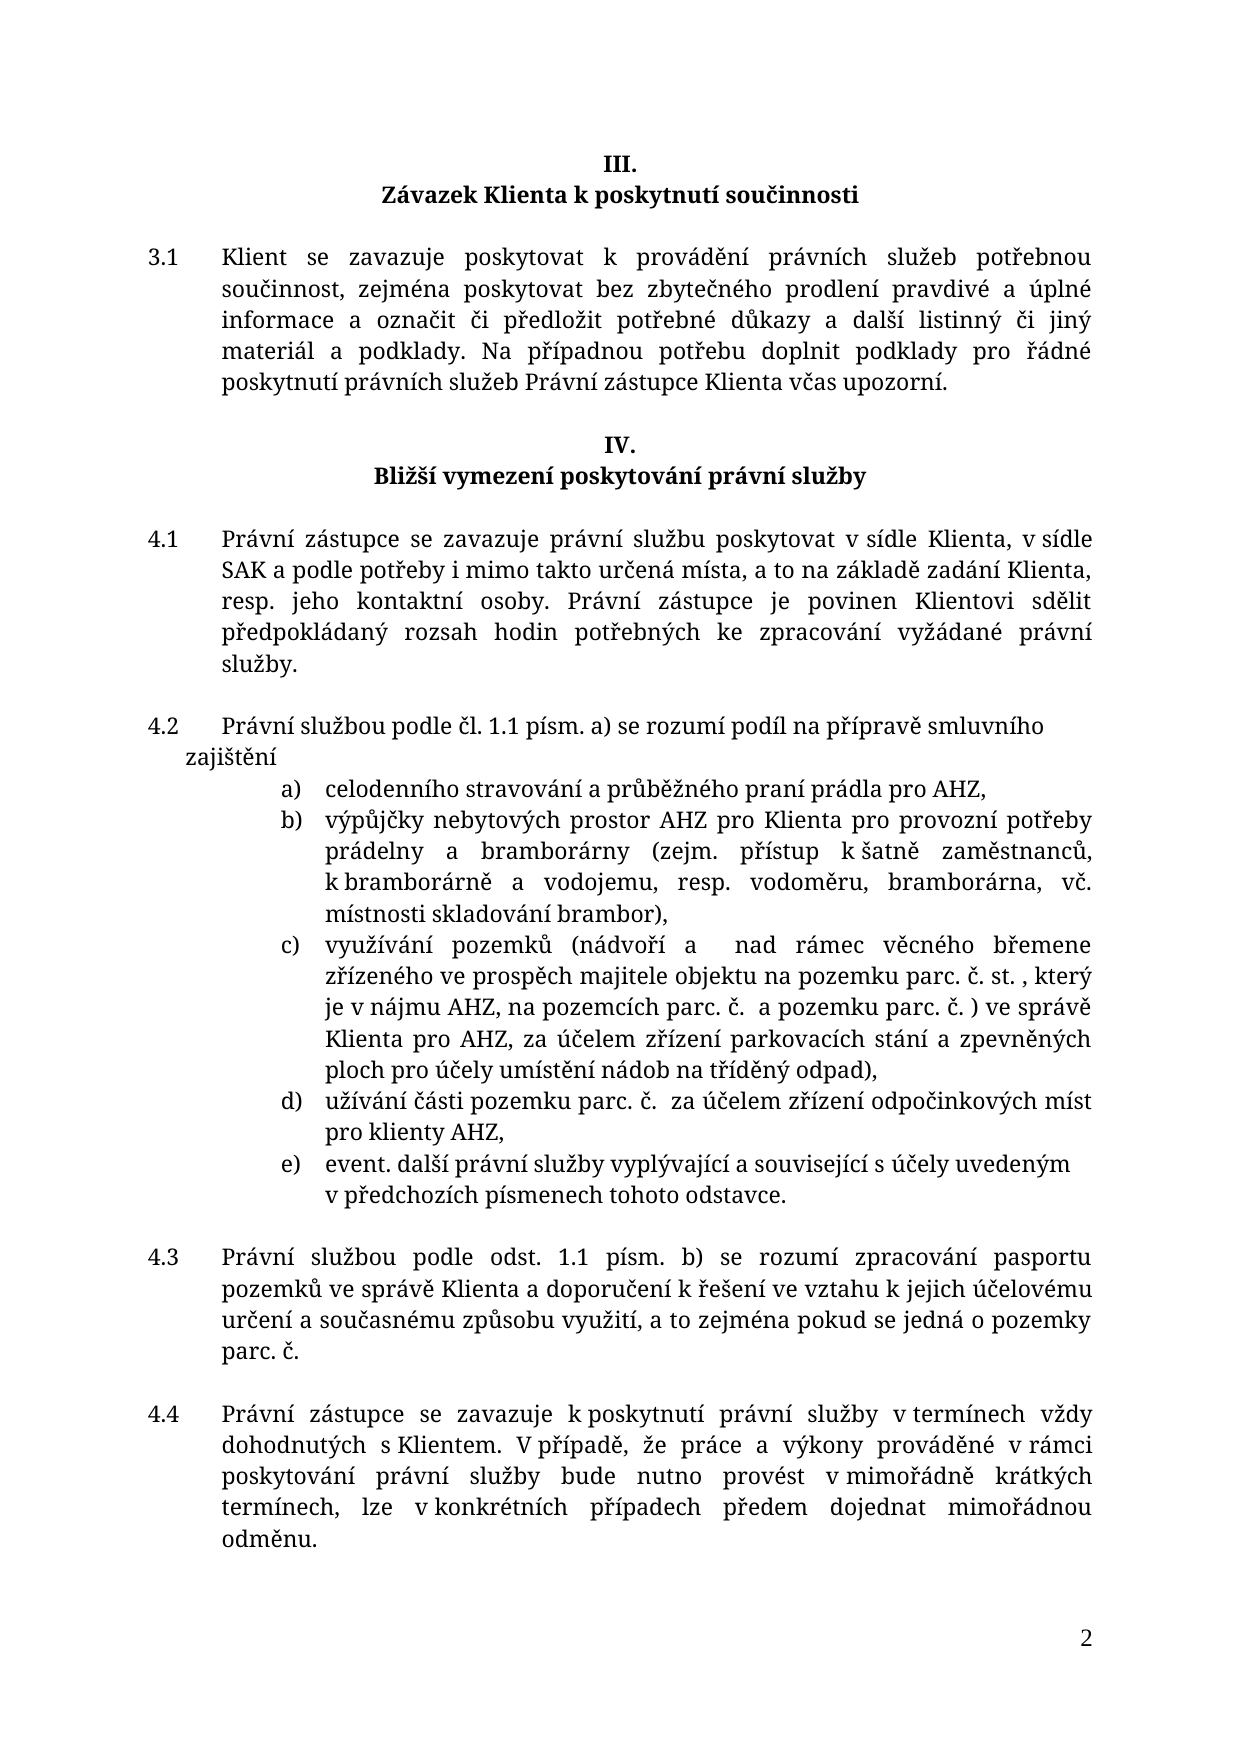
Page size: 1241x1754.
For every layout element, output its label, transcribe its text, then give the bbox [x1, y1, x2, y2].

text IV. [148, 429, 1093, 460]
text Bližší vymezení poskytování právní služby [148, 460, 1093, 491]
list celodenního stravování a průběžného praní prádla pro AHZ, [281, 773, 1093, 804]
list užívání části pozemku parc. č. za účelem zřízení odpočinkových míst pro klienty AHZ, [281, 1085, 1093, 1148]
list event. další právní služby vyplývající a související s účely uvedeným v předchozích písmenech tohoto odstavce. [281, 1148, 1093, 1210]
text 4.1 Právní zástupce se zavazuje právní službu poskytovat v sídle Klienta, v sídle SAK a podle potřeby i mimo takto určená místa, a to na základě zadání Klienta, resp. jeho kontaktní osoby. Právní zástupce je povinen Klientovi sdělit předpokládaný rozsah hodin potřebných ke zpracování vyžádané právní služby. [148, 523, 1093, 679]
list využívání pozemků (nádvoří a nad rámec věcného břemene zřízeného ve prospěch majitele objektu na pozemku parc. č. st. , který je v nájmu AHZ, na pozemcích parc. č. a pozemku parc. č. ) ve správě Klienta pro AHZ, za účelem zřízení parkovacích stání a zpevněných ploch pro účely umístění nádob na tříděný odpad), [281, 929, 1093, 1085]
text 4.3 Právní službou podle odst. 1.1 písm. b) se rozumí zpracování pasportu pozemků ve správě Klienta a doporučení k řešení ve vztahu k jejich účelovému určení a současnému způsobu využití, a to zejména pokud se jedná o pozemky parc. č. [148, 1241, 1093, 1366]
text 4.4 Právní zástupce se zavazuje k poskytnutí právní služby v termínech vždy dohodnutých s Klientem. V případě, že práce a výkony prováděné v rámci poskytování právní služby bude nutno provést v mimořádně krátkých termínech, lze v konkrétních případech předem dojednat mimořádnou odměnu. [148, 1398, 1093, 1554]
text Závazek Klienta k poskytnutí součinnosti [148, 179, 1093, 210]
list Právní službou podle čl. 1.1 písm. a) se rozumí podíl na přípravě smluvního zajištění [148, 710, 1093, 773]
list výpůjčky nebytových prostor AHZ pro Klienta pro provozní potřeby prádelny a bramborárny (zejm. přístup k šatně zaměstnanců, k bramborárně a vodojemu, resp. vodoměru, bramborárna, vč. místnosti skladování brambor), [281, 804, 1093, 929]
text III. [148, 148, 1093, 179]
text 3.1 Klient se zavazuje poskytovat k provádění právních služeb potřebnou součinnost, zejména poskytovat bez zbytečného prodlení pravdivé a úplné informace a označit či předložit potřebné důkazy a další listinný či jiný materiál a podklady. Na případnou potřebu doplnit podklady pro řádné poskytnutí právních služeb Právní zástupce Klienta včas upozorní. [148, 241, 1093, 398]
